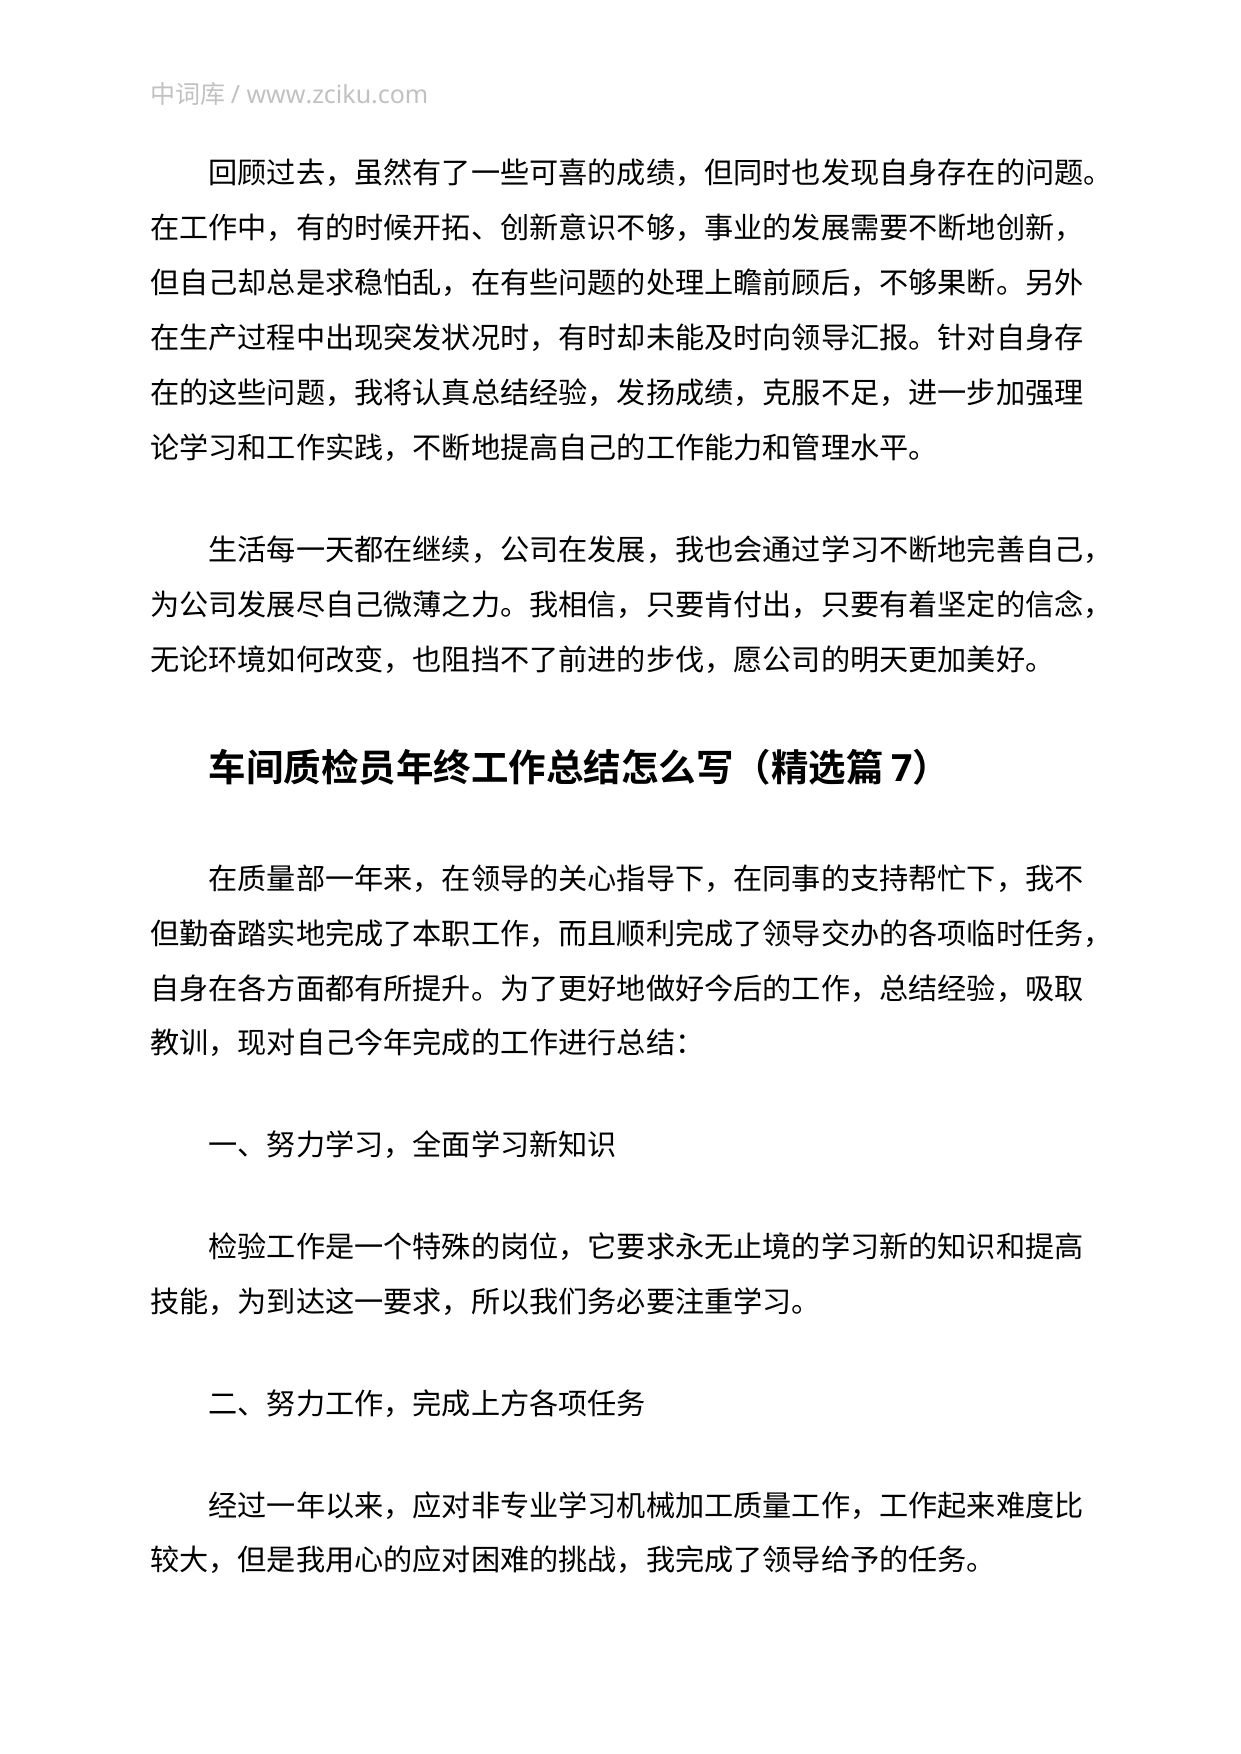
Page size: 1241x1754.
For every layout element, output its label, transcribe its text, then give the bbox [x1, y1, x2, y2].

text 检验工作是一个特殊的岗位，它要求永无止境的学习新的知识和提高技能，为到达这一要求，所以我们务必要注重学习。 [150, 1224, 1090, 1321]
text 在质量部一年来，在领导的关心指导下，在同事的支持帮忙下，我不但勤奋踏实地完成了本职工作，而且顺利完成了领导交办的各项临时任务，自身在各方面都有所提升。为了更好地做好今后的工作，总结经验，吸取教训，现对自己今年完成的工作进行总结： [150, 855, 1090, 1062]
text 生活每一天都在继续，公司在发展，我也会通过学习不断地完善自己，为公司发展尽自己微薄之力。我相信，只要肯付出，只要有着坚定的信念，无论环境如何改变，也阻挡不了前进的步伐，愿公司的明天更加美好。 [150, 526, 1090, 678]
text 经过一年以来，应对非专业学习机械加工质量工作，工作起来难度比较大，但是我用心的应对困难的挑战，我完成了领导给予的任务。 [150, 1482, 1090, 1579]
text 回顾过去，虽然有了一些可喜的成绩，但同时也发现自身存在的问题。在工作中，有的时候开拓、创新意识不够，事业的发展需要不断地创新，但自己却总是求稳怕乱，在有些问题的处理上瞻前顾后，不够果断。另外在生产过程中出现突发状况时，有时却未能及时向领导汇报。针对自身存在的这些问题，我将认真总结经验，发扬成绩，克服不足，进一步加强理论学习和工作实践，不断地提高自己的工作能力和管理水平。 [150, 150, 1090, 467]
text 二、努力工作，完成上方各项任务 [150, 1380, 1090, 1423]
text 车间质检员年终工作总结怎么写（精选篇7） [150, 738, 1090, 792]
text 一、努力学习，全面学习新知识 [150, 1122, 1090, 1164]
